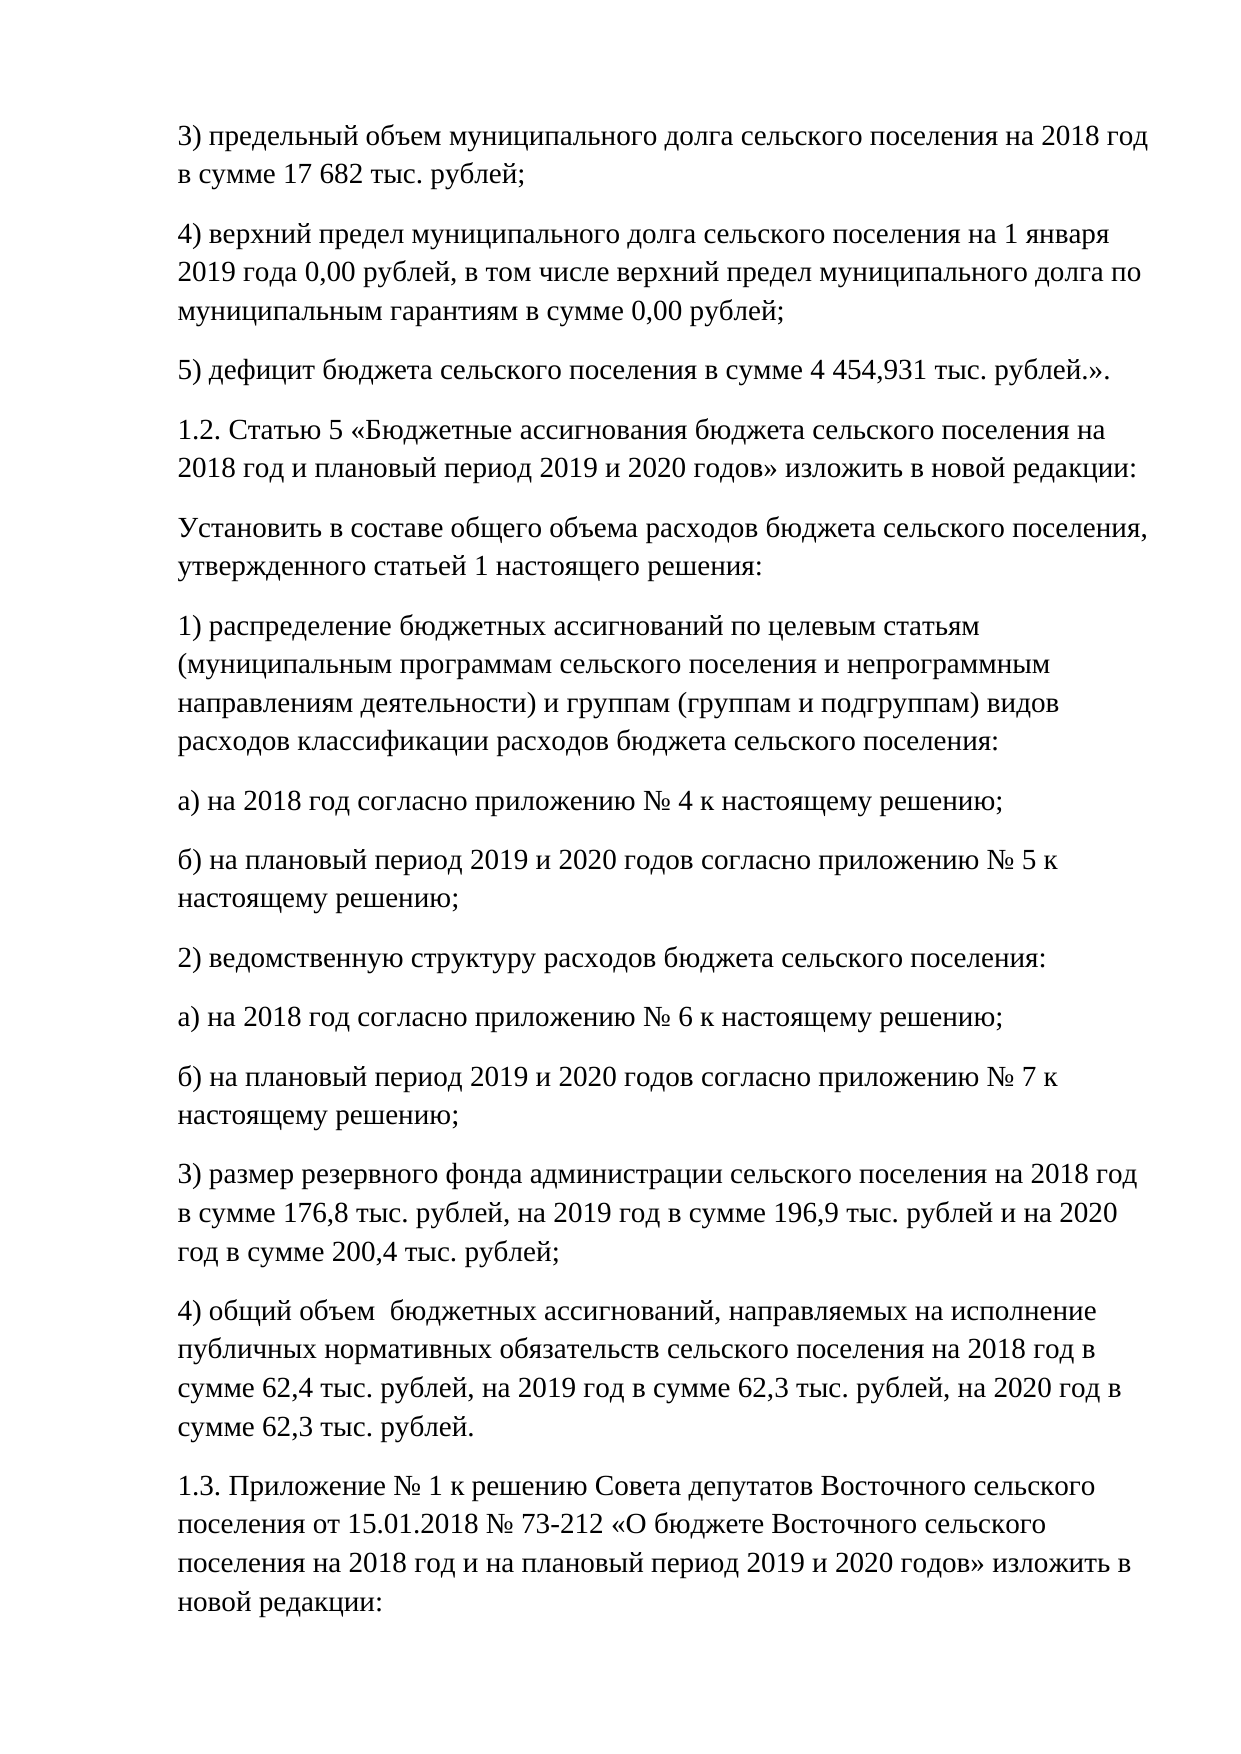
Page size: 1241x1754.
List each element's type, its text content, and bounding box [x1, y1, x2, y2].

text 1.3. Приложение № 1 к решению Совета депутатов Восточного сельского поселения от 15.01.2018 № 73-212 «О бюджете Восточного сельского поселения на 2018 год и на плановый период 2019 и 2020 годов» изложить в новой редакции: [177, 1468, 1152, 1617]
text 5) дефицит бюджета сельского поселения в сумме 4 454,931 тыс. рублей.». [177, 352, 1152, 386]
text 1.2. Статью 5 «Бюджетные ассигнования бюджета сельского поселения на 2018 год и плановый период 2019 и 2020 годов» изложить в новой редакции: [177, 412, 1152, 484]
text 4) общий объем бюджетных ассигнований, направляемых на исполнение публичных нормативных обязательств сельского поселения на 2018 год в сумме 62,4 тыс. рублей, на 2019 год в сумме 62,3 тыс. рублей, на 2020 год в сумме 62,3 тыс. рублей. [177, 1293, 1152, 1442]
text 4) верхний предел муниципального долга сельского поселения на 1 января 2019 года 0,00 рублей, в том числе верхний предел муниципального долга по муниципальным гарантиям в сумме 0,00 рублей; [177, 216, 1152, 327]
text б) на плановый период 2019 и 2020 годов согласно приложению № 5 к настоящему решению; [177, 842, 1152, 914]
text 2) ведомственную структуру расходов бюджета сельского поселения: [177, 940, 1152, 973]
text 3) размер резервного фонда администрации сельского поселения на 2018 год в сумме 176,8 тыс. рублей, на 2019 год в сумме 196,9 тыс. рублей и на 2020 год в сумме 200,4 тыс. рублей; [177, 1157, 1152, 1267]
text а) на 2018 год согласно приложению № 4 к настоящему решению; [177, 783, 1152, 816]
text б) на плановый период 2019 и 2020 годов согласно приложению № 7 к настоящему решению; [177, 1059, 1152, 1131]
text Установить в составе общего объема расходов бюджета сельского поселения, утвержденного статьей 1 настоящего решения: [177, 510, 1152, 582]
text а) на 2018 год согласно приложению № 6 к настоящему решению; [177, 999, 1152, 1033]
text 3) предельный объем муниципального долга сельского поселения на 2018 год в сумме 17 682 тыс. рублей; [177, 118, 1152, 190]
text 1) распределение бюджетных ассигнований по целевым статьям (муниципальным программам сельского поселения и непрограммным направлениям деятельности) и группам (группам и подгруппам) видов расходов классификации расходов бюджета сельского поселения: [177, 608, 1152, 757]
